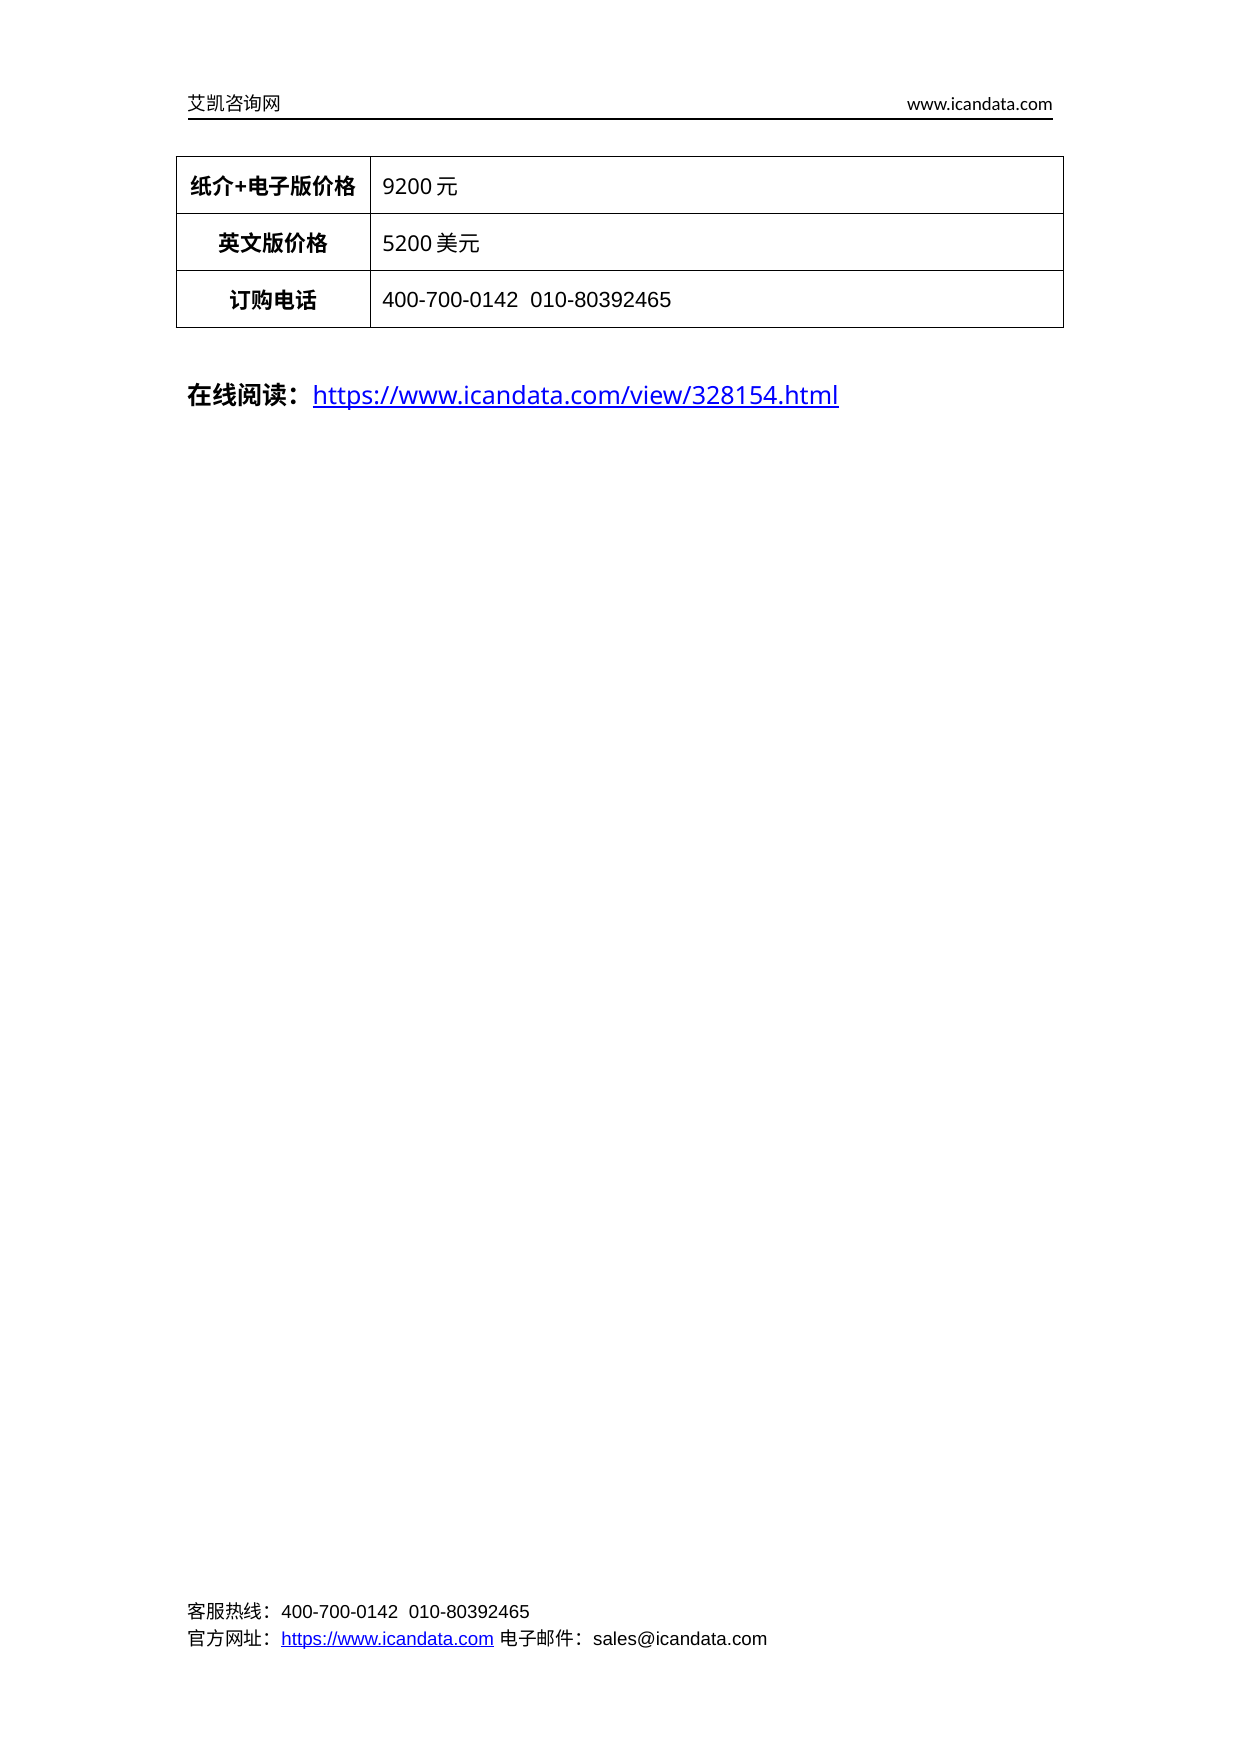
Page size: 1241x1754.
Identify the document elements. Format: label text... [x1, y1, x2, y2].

text 在线阅读：https://www.icandata.com/view/328154.html [187, 361, 1053, 426]
table_cell 400-700-0142 010-80392465 [371, 271, 1063, 327]
table_cell 英文版价格 [177, 214, 370, 270]
table_cell 9200元 [371, 157, 1063, 213]
table_cell 5200美元 [371, 214, 1063, 270]
table_cell 纸介+电子版价格 [177, 157, 370, 213]
table_cell 订购电话 [177, 271, 370, 327]
